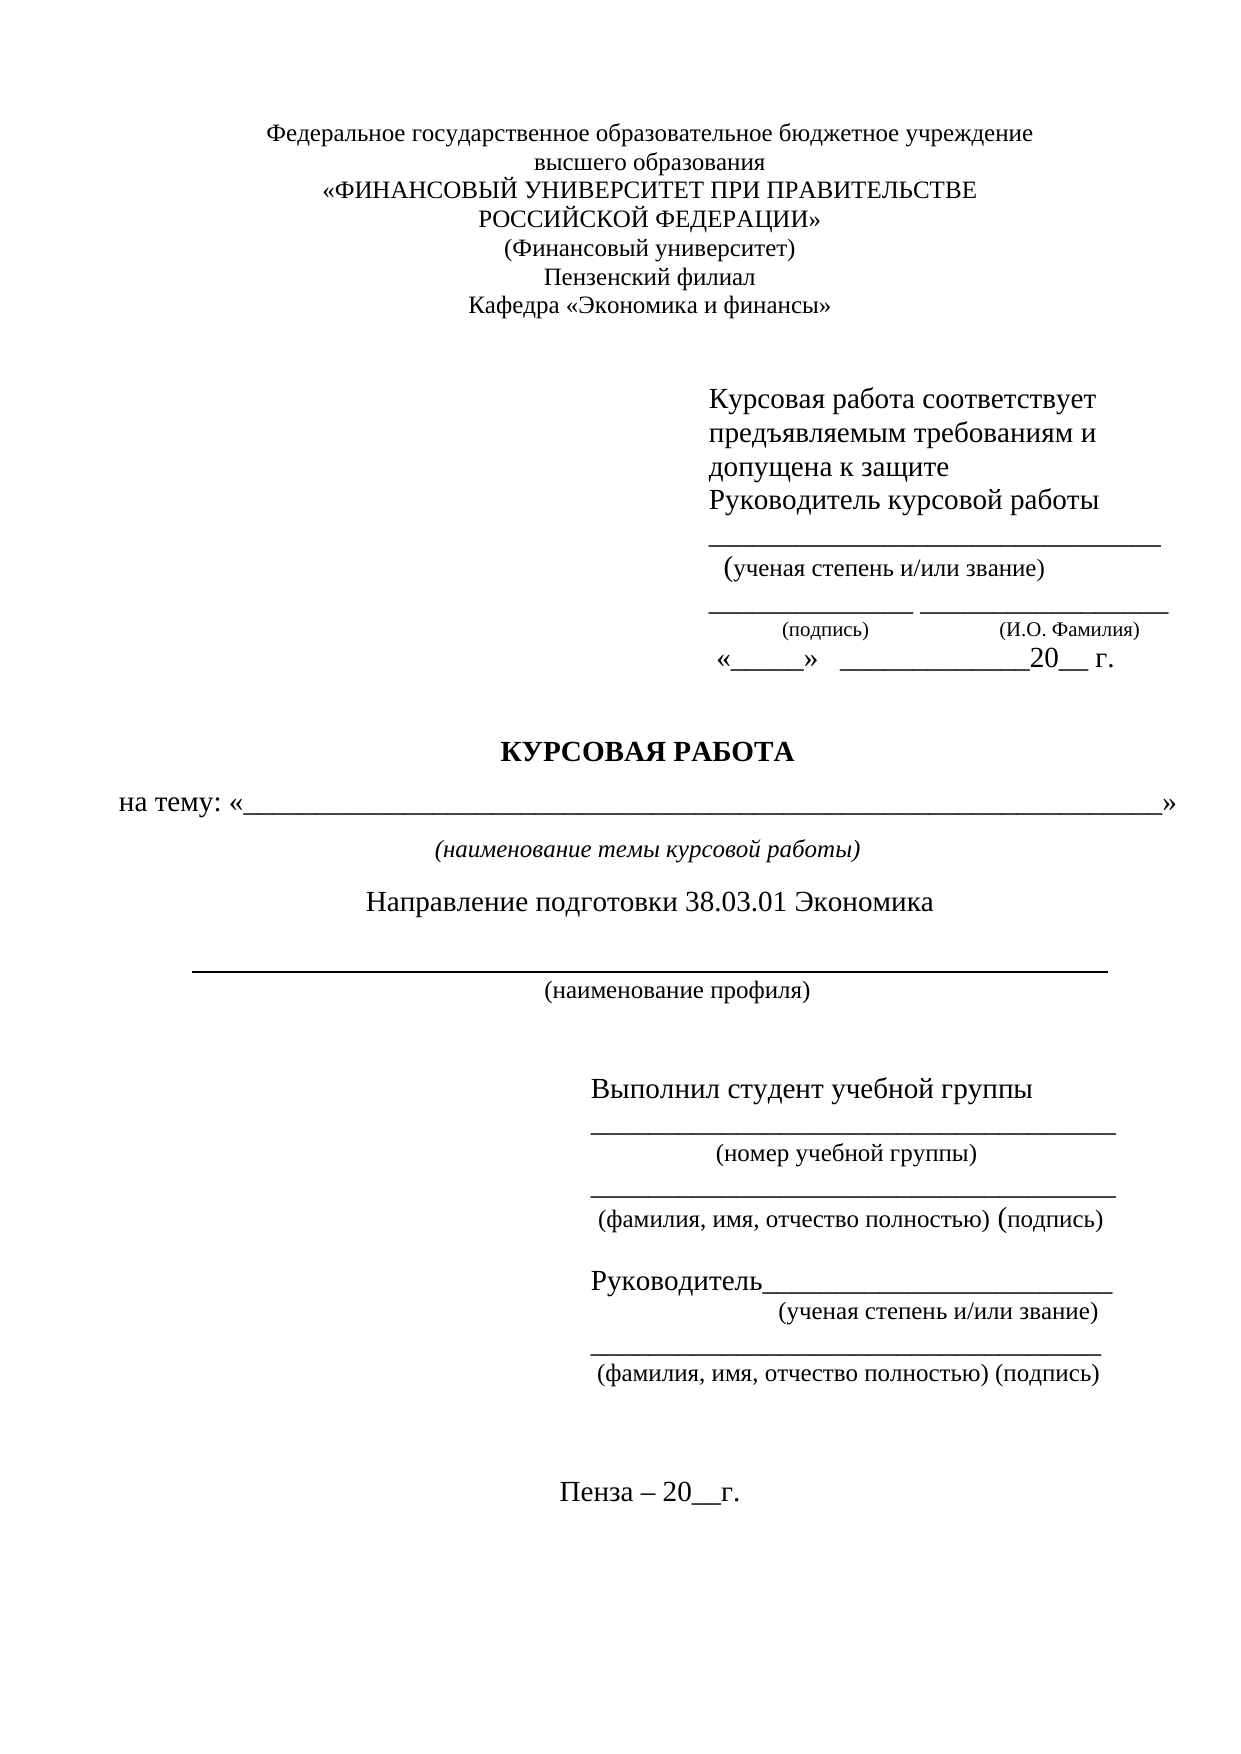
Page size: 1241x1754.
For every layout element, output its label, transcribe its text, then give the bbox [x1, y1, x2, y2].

text ___________________________________ [118, 1325, 1181, 1358]
text Пенза – 20__г. [118, 1474, 1181, 1508]
text (подпись) (И.О. Фамилия) [709, 616, 1181, 641]
text на тему: «_______________________________________________________________» [118, 784, 1177, 818]
text Пензенский филиал [118, 262, 1181, 291]
text ____________________________________ [118, 1104, 1181, 1138]
text (Финансовый университет) [118, 233, 1181, 262]
text РОССИЙСКОЙ ФЕДЕРАЦИИ» [118, 204, 1181, 233]
text (ученая степень и/или звание) [118, 1296, 1181, 1325]
text высшего образования [118, 147, 1181, 176]
text (фамилия, имя, отчество полностью) (подпись) [118, 1200, 1181, 1234]
text Курсовая работа соответствует предъявляемым требованиям и допущена к защите [709, 382, 1181, 482]
text Руководитель________________________ [118, 1263, 1181, 1296]
text _______________________________ _(ученая степень и/или звание) [709, 516, 1181, 583]
text «ФИНАНСОВЫЙ УНИВЕРСИТЕТ ПРИ ПРАВИТЕЛЬСТВЕ [118, 176, 1181, 204]
text Руководитель курсовой работы [709, 482, 1181, 516]
text Федеральное государственное образовательное бюджетное учреждение [118, 118, 1181, 147]
text ______________ _________________ [709, 583, 1181, 616]
text КУРСОВАЯ РАБОТА [118, 734, 1177, 767]
text «_____» _____________20__ г. [709, 641, 1181, 674]
text (наименование профиля) [118, 975, 1181, 1004]
text Выполнил студент учебной группы [118, 1071, 1181, 1104]
text Направление подготовки 38.03.01 Экономика [118, 884, 1181, 918]
text (фамилия, имя, отчество полностью) (подпись) [118, 1358, 1181, 1387]
text (номер учебной группы) [118, 1138, 1181, 1167]
text (наименование темы курсовой работы) [118, 834, 1177, 863]
text ____________________________________ [118, 1167, 1181, 1200]
text Кафедра «Экономика и финансы» [118, 291, 1181, 319]
